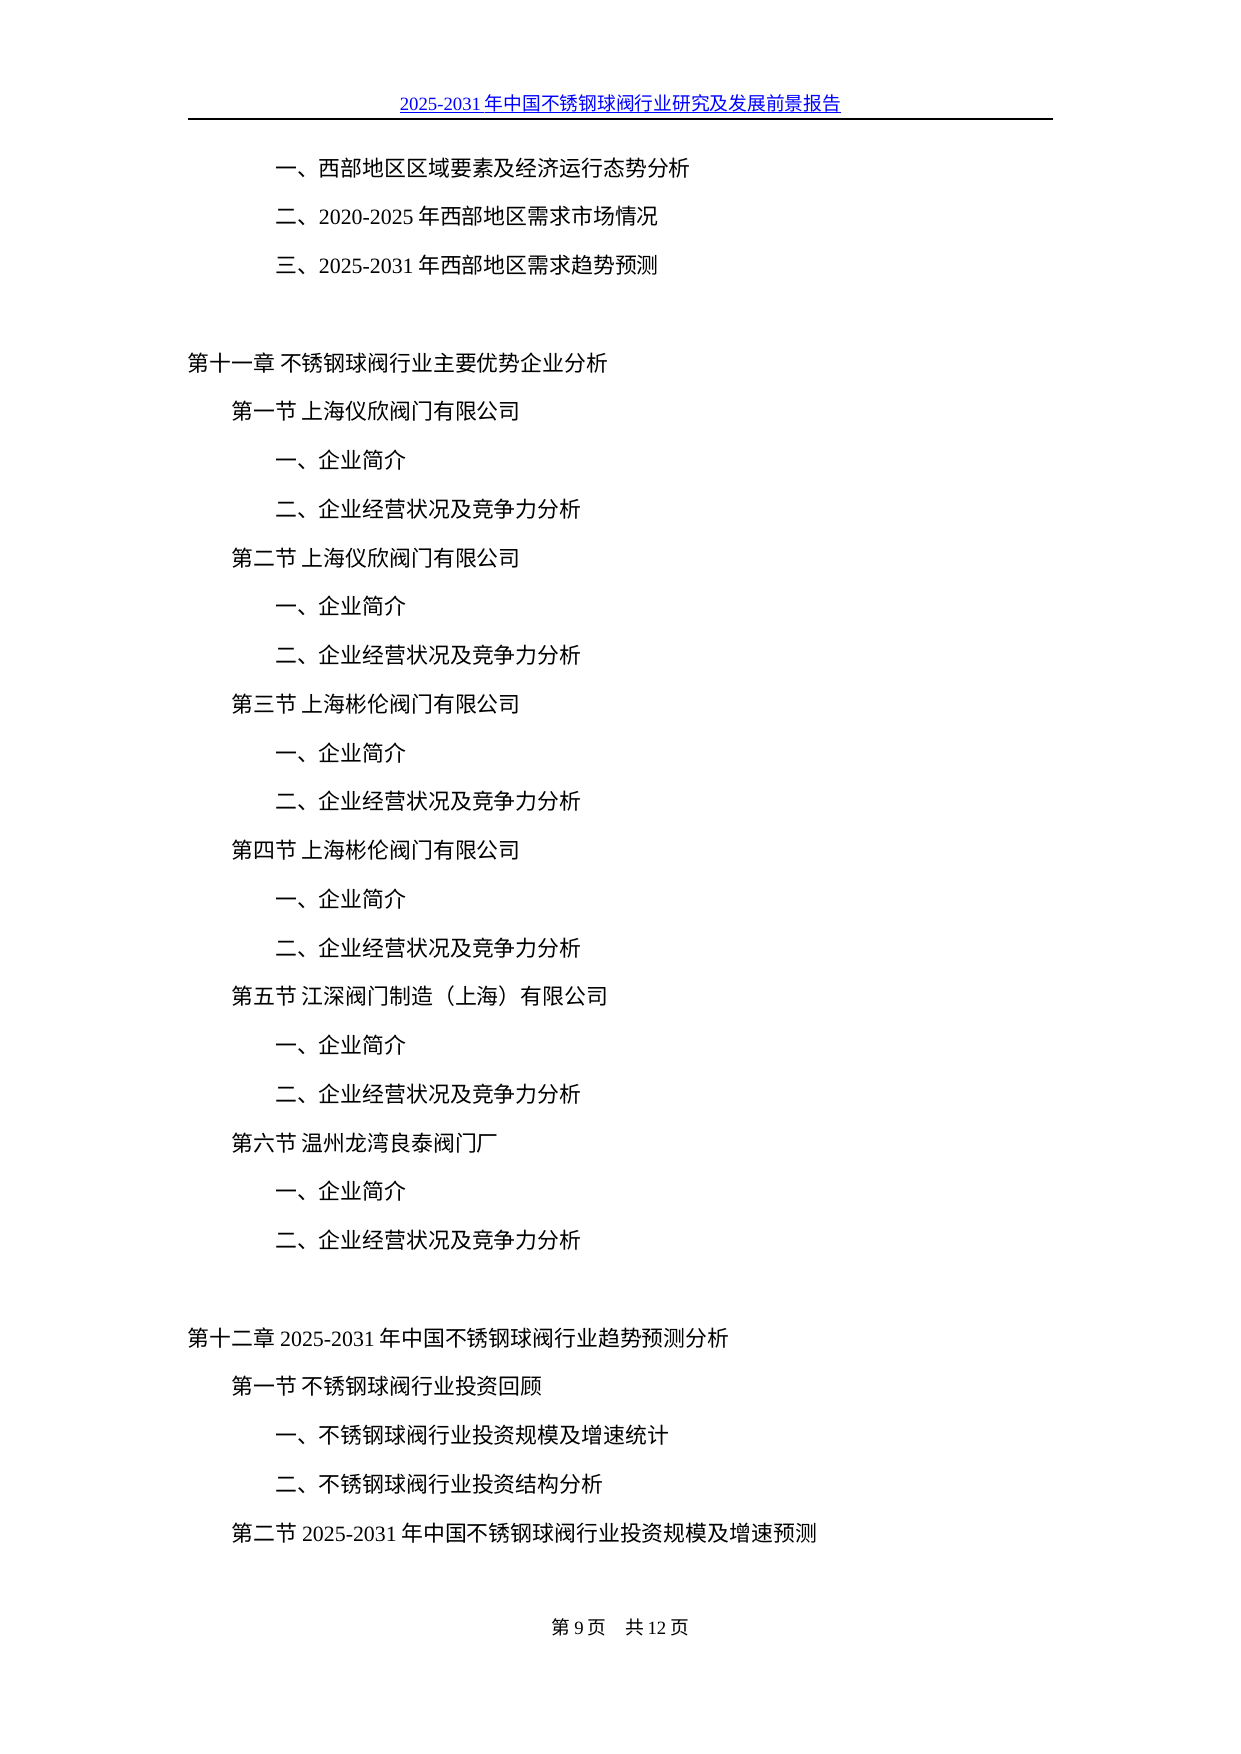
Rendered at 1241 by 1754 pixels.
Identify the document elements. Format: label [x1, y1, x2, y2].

text [187, 150, 1053, 1548]
